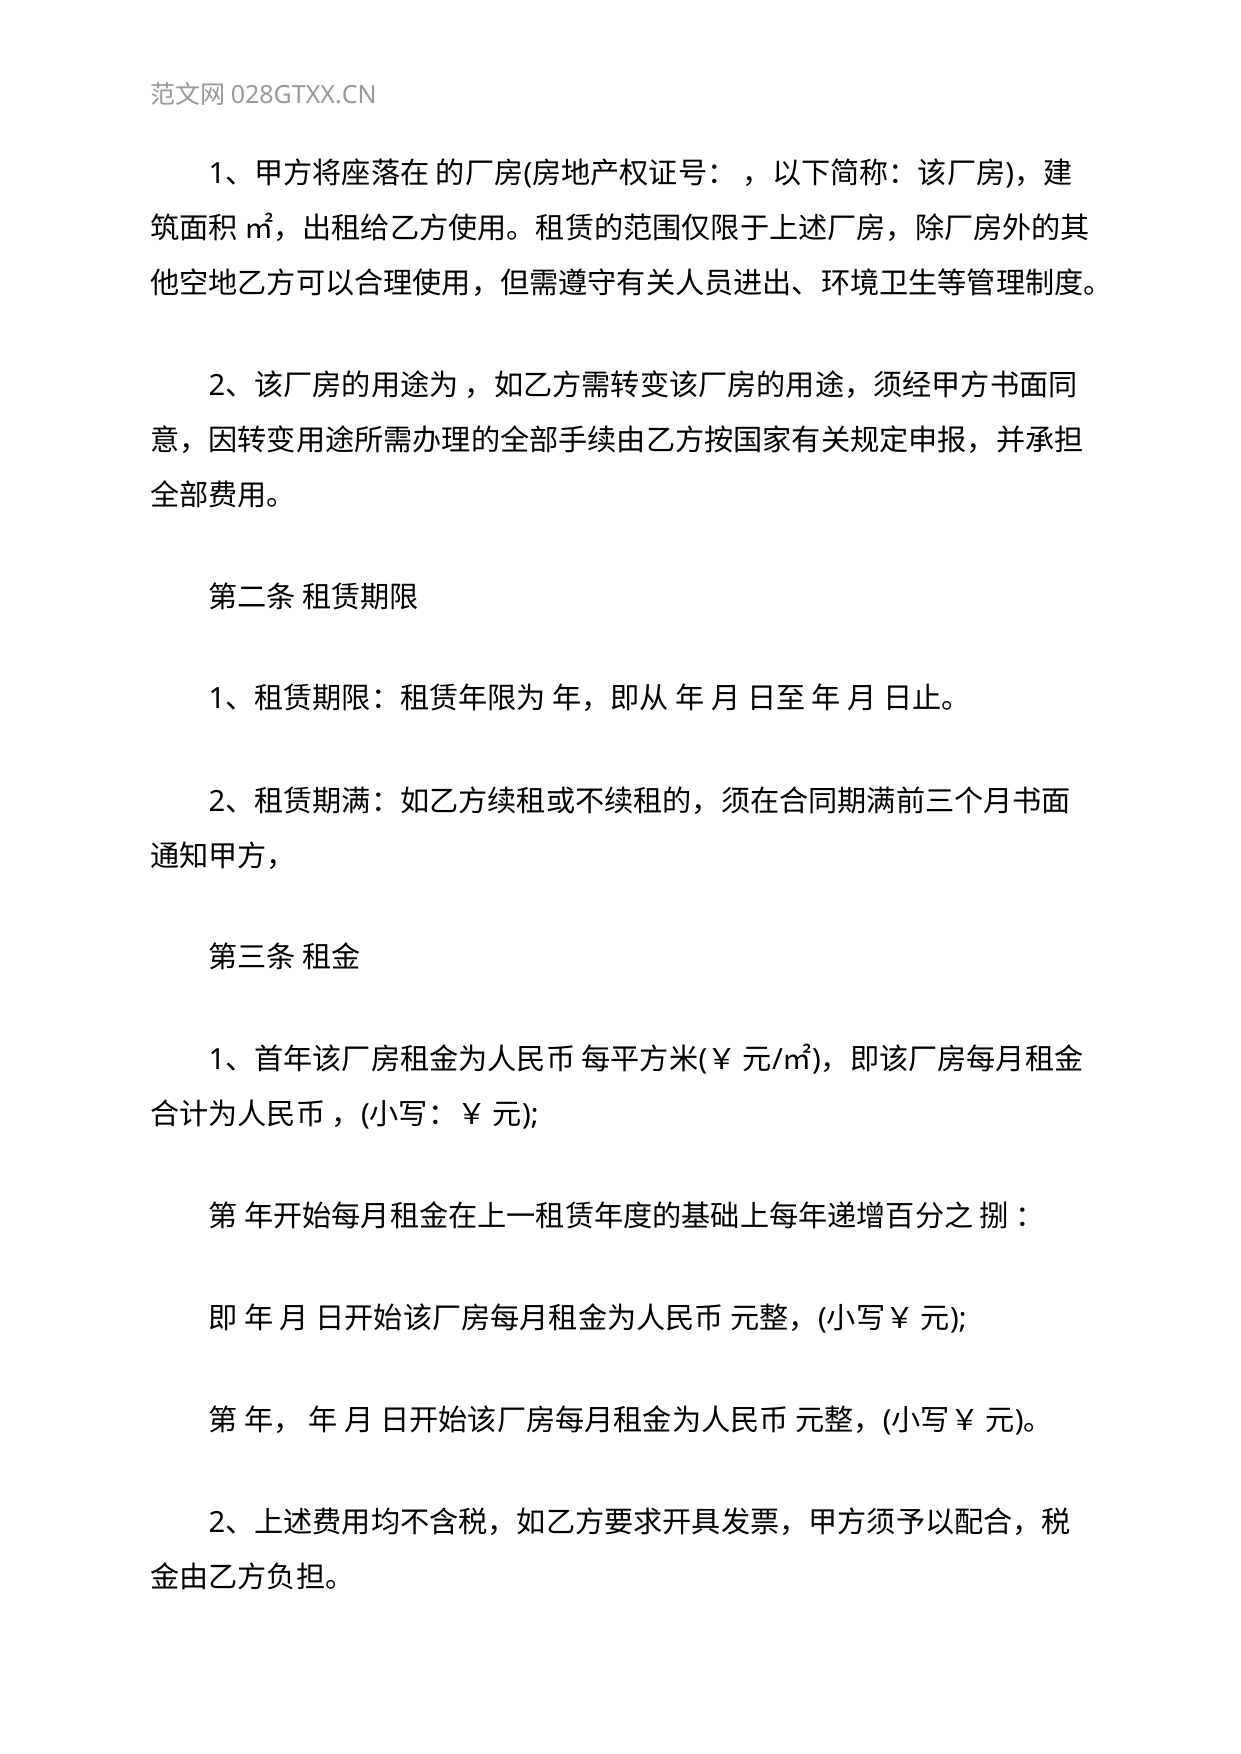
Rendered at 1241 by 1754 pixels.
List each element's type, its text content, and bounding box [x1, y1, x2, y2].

text 1、首年该厂房租金为人民币 每平方米(￥ 元/㎡)，即该厂房每月租金合计为人民币 ，(小写：￥ 元); [150, 1036, 1090, 1133]
text 1、甲方将座落在 的厂房(房地产权证号： ，以下简称：该厂房)，建筑面积 ㎡，出租给乙方使用。租赁的范围仅限于上述厂房，除厂房外的其他空地乙方可以合理使用，但需遵守有关人员进出、环境卫生等管理制度。 [150, 150, 1090, 302]
text 第二条 租赁期限 [150, 573, 1090, 616]
text 2、上述费用均不含税，如乙方要求开具发票，甲方须予以配合，税金由乙方负担。 [150, 1498, 1090, 1596]
text 第三条 租金 [150, 934, 1090, 976]
text 第 年， 年 月 日开始该厂房每月租金为人民币 元整，(小写￥ 元)。 [150, 1396, 1090, 1439]
text 即 年 月 日开始该厂房每月租金为人民币 元整，(小写￥ 元); [150, 1294, 1090, 1337]
text 2、该厂房的用途为 ，如乙方需转变该厂房的用途，须经甲方书面同意，因转变用途所需办理的全部手续由乙方按国家有关规定申报，并承担全部费用。 [150, 362, 1090, 514]
text 第 年开始每月租金在上一租赁年度的基础上每年递增百分之 捌 ： [150, 1193, 1090, 1235]
text 1、租赁期限：租赁年限为 年，即从 年 月 日至 年 月 日止。 [150, 675, 1090, 717]
text 2、租赁期满：如乙方续租或不续租的，须在合同期满前三个月书面通知甲方， [150, 777, 1090, 874]
